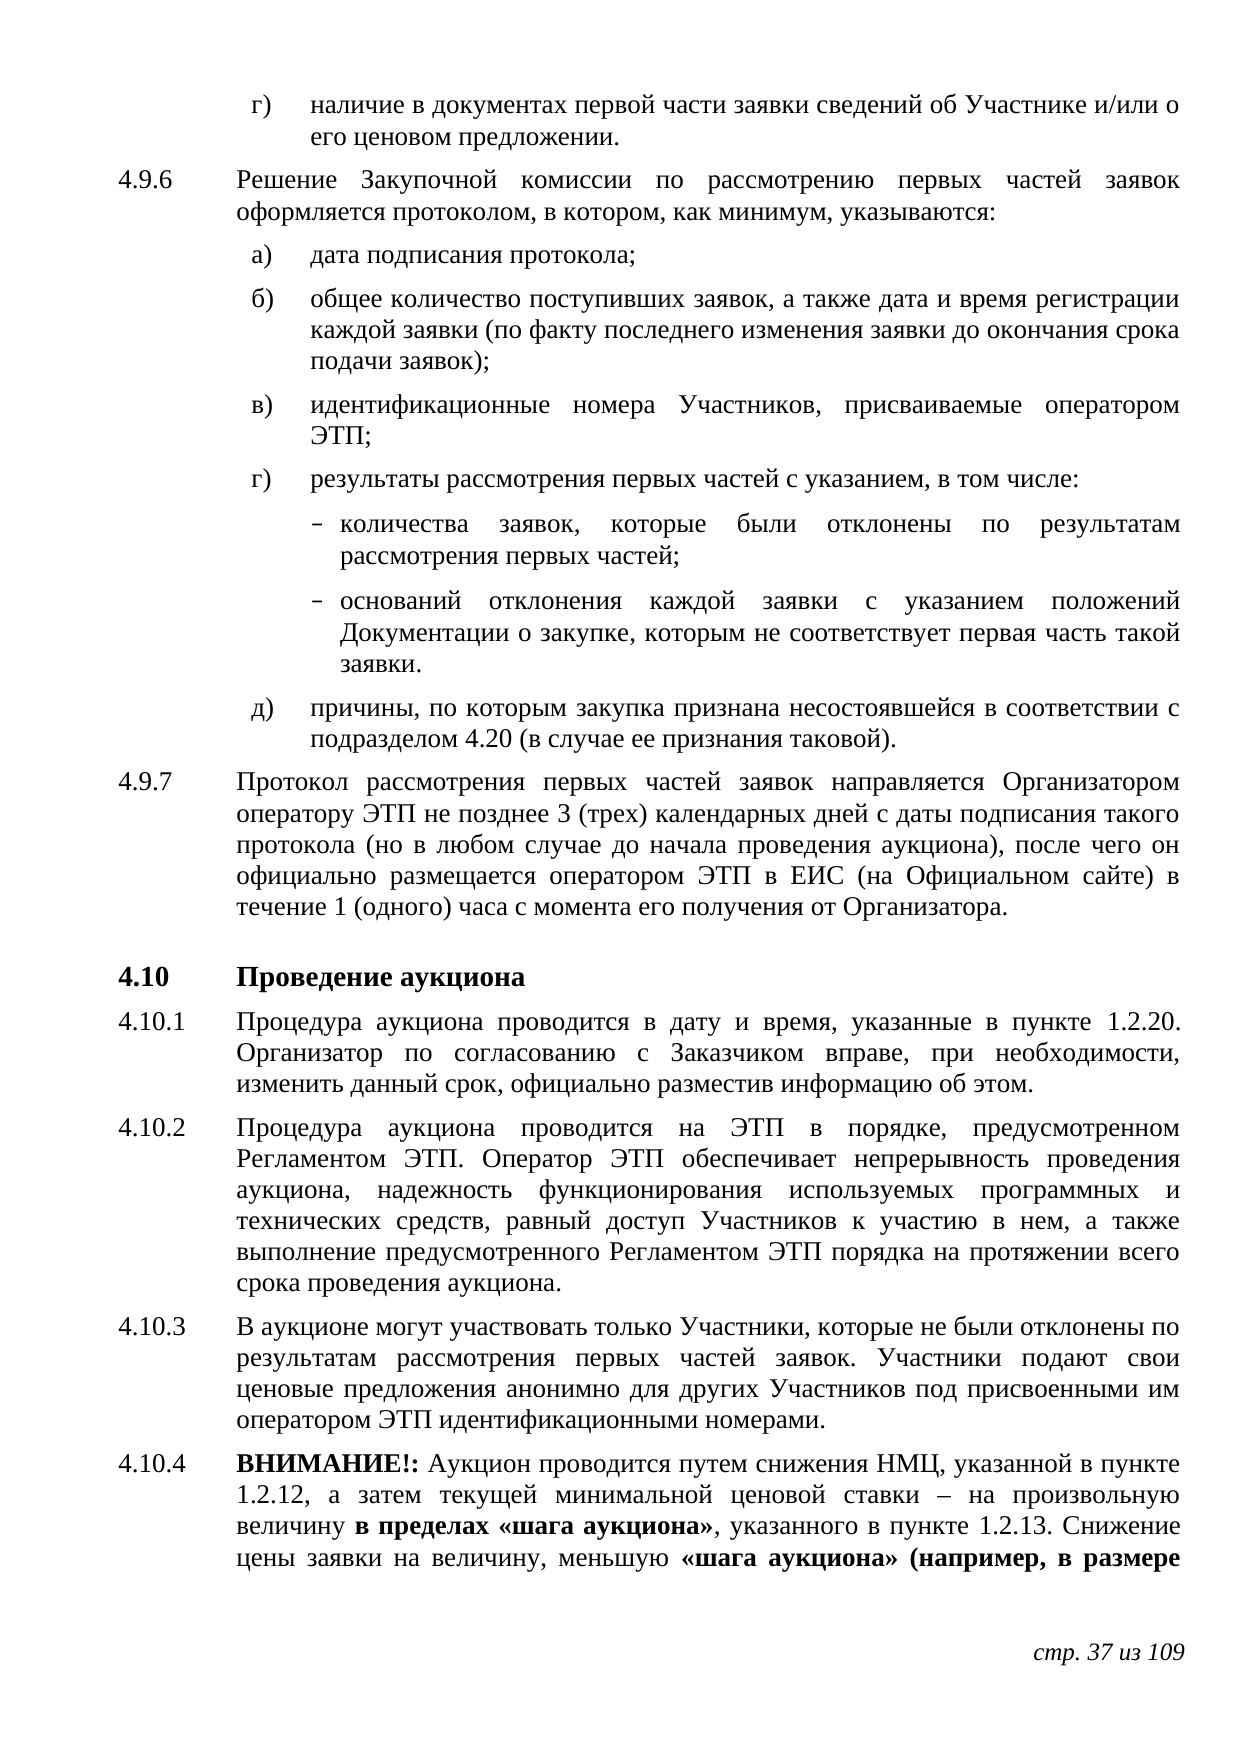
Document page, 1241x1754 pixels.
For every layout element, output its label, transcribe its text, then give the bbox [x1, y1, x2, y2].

text результаты рассмотрения первых частей с указанием, в том числе: [251, 463, 1181, 494]
text Процедура аукциона проводится на ЭТП в порядке, предусмотренном Регламентом ЭТП. Оператор ЭТП обеспечивает непрерывность проведения аукциона, надежность функционирования используемых программных и технических средств, равный доступ Участников к участию в нем, а также выполнение предусмотренного Регламентом ЭТП порядка на протяжении всего срока проведения аукциона. [118, 1111, 1181, 1298]
list оснований отклонения каждой заявки с указанием положений Документации о закупке, которым не соответствует первая часть такой заявки. [310, 583, 1181, 678]
text Протокол рассмотрения первых частей заявок направляется Организатором оператору ЭТП не позднее 3 (трех) календарных дней с даты подписания такого протокола (но в любом случае до начала проведения аукциона), после чего он официально размещается оператором ЭТП в ЕИС (на Официальном сайте) в течение 1 (одного) часа с момента его получения от Организатора. [118, 766, 1181, 921]
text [118, 1447, 1181, 1572]
text Процедура аукциона проводится в дату и время, указанные в пункте 1.2.20. Организатор по согласованию с Заказчиком вправе, при необходимости, изменить данный срок, официально разместив информацию об этом. [118, 1005, 1181, 1098]
text В аукционе могут участвовать только Участники, которые не были отклонены по результатам рассмотрения первых частей заявок. Участники подают свои ценовые предложения анонимно для других Участников под присвоенными им оператором ЭТП идентификационными номерами. [118, 1310, 1181, 1435]
text причины, по которым закупка признана несостоявшейся в соответствии с подразделом 4.20 (в случае ее признания таковой). [251, 691, 1181, 753]
list количества заявок, которые были отклонены по результатам рассмотрения первых частей; [310, 506, 1181, 570]
text наличие в документах первой части заявки сведений об Участнике и/или о его ценовом предложении. [251, 89, 1181, 151]
text Решение Закупочной комиссии по рассмотрению первых частей заявок оформляется протоколом, в котором, как минимум, указываются: [118, 163, 1181, 226]
text дата подписания протокола; [251, 238, 1181, 269]
text общее количество поступивших заявок, а также дата и время регистрации каждой заявки (по факту последнего изменения заявки до окончания срока подачи заявок); [251, 282, 1181, 375]
text идентификационные номера Участников, присваиваемые оператором ЭТП; [251, 388, 1181, 450]
subtitle Проведение аукциона [118, 959, 1181, 992]
